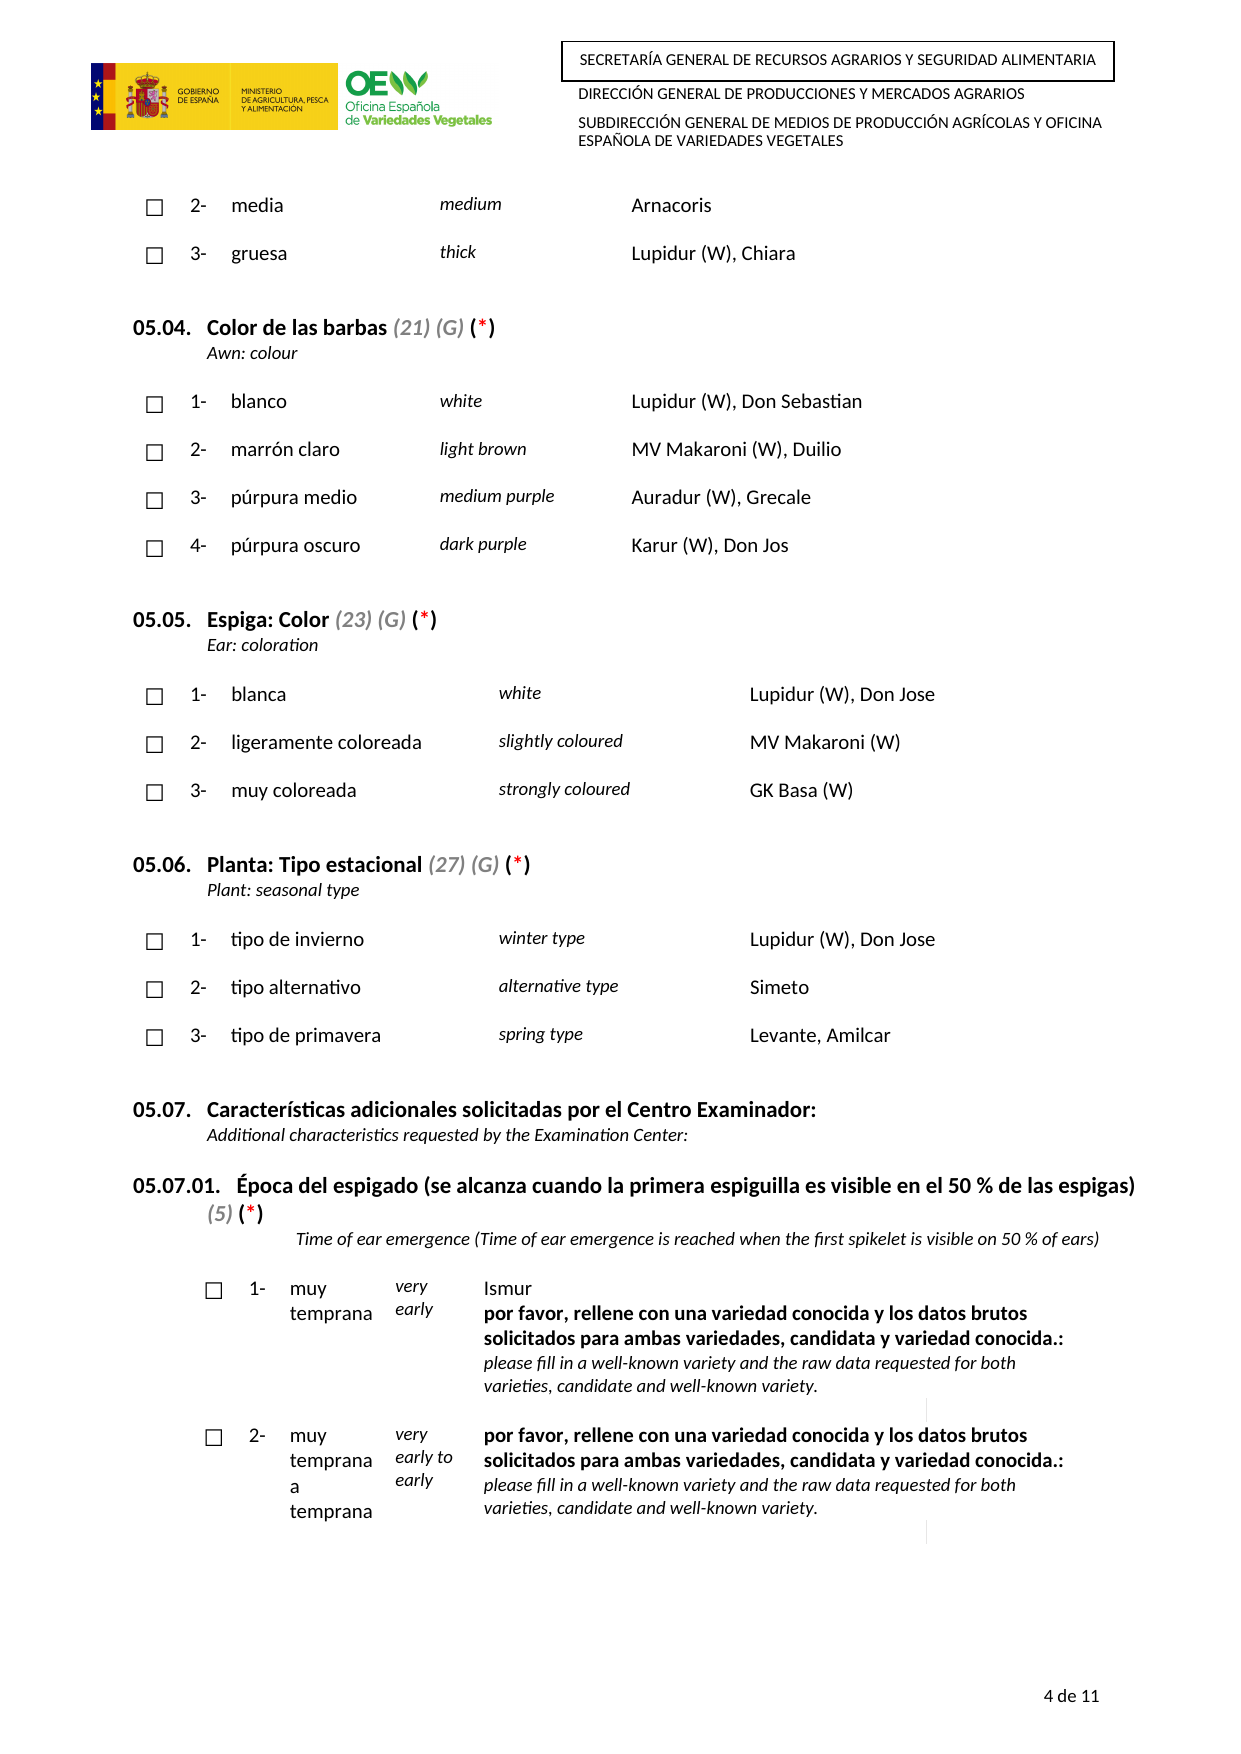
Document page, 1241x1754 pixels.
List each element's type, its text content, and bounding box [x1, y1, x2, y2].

table_cell Levante, Amilcar [739, 1022, 1093, 1070]
table_header Lupidur (W), Don Jose [739, 926, 1093, 974]
table_cell medium [428, 192, 620, 240]
table_cell 4- [179, 533, 219, 580]
table_cell 3- [179, 240, 220, 288]
table_cell MV Makaroni (W), Duilio [620, 437, 1093, 484]
table_cell dark purple [428, 533, 620, 580]
table_cell Auradur (W), Grecale [620, 485, 1093, 532]
table_header winter type [487, 926, 738, 974]
text Awn: colour [118, 341, 1137, 364]
table_cell muy temprana a temprana [278, 1422, 384, 1557]
table_header 1- [238, 1275, 278, 1422]
table_cell muy coloreada [220, 777, 487, 825]
table_cell Karur (W), Don Jos [620, 533, 1093, 580]
table_header white [487, 681, 738, 729]
text Plant: seasonal type [207, 878, 1137, 901]
table_header tipo de invierno [219, 926, 487, 974]
table_cell púrpura oscuro [219, 533, 428, 580]
subtitle Época del espigado (se alcanza cuando la primera espiguilla es visible en el 50 % de las espigas) (5) (*) [133, 1171, 1137, 1227]
table_header blanca [220, 681, 487, 729]
table_cell 3- [179, 1022, 219, 1070]
table_cell alternative type [487, 974, 738, 1022]
table_cell 2- [179, 974, 219, 1022]
table_cell gruesa [220, 240, 428, 288]
table_header Lupidur (W), Don Jose [738, 681, 1092, 729]
table_header muy temprana [278, 1275, 384, 1422]
table_cell marrón claro [219, 437, 428, 484]
subtitle Espiga: Color (23) (G) (*) [133, 605, 1137, 633]
table_cell MV Makaroni (W) [738, 729, 1092, 777]
text Additional characteristics requested by the Examination Center: [118, 1123, 1137, 1146]
table_header blanco [219, 389, 428, 437]
table_cell media [220, 192, 428, 240]
table_cell very early to early [384, 1422, 472, 1557]
subtitle Planta: Tipo estacional (27) (G) (*) [133, 850, 1137, 878]
table_cell tipo de primavera [219, 1022, 487, 1070]
table_cell slightly coloured [487, 729, 738, 777]
table_cell tipo alternativo [219, 974, 487, 1022]
table_header Ismur por favor, rellene con una variedad conocida y los datos brutos solicitados para ambas variedades, candidata y variedad conocida.: please fill in a well-known variety and the raw data requested for both varieties, candidate and well-known variety. [473, 1275, 1094, 1422]
table_cell púrpura medio [219, 485, 428, 532]
text Ear: coloration [118, 633, 1137, 656]
table_cell GK Basa (W) [738, 777, 1092, 825]
text Time of ear emergence (Time of ear emergence is reached when the first spikelet is visible on 50 % of ears) [118, 1227, 1137, 1250]
table_cell 2- [238, 1422, 278, 1557]
table_header Lupidur (W), Don Sebastian [620, 389, 1093, 437]
subtitle Características adicionales solicitadas por el Centro Examinador: [133, 1095, 1137, 1123]
table_cell ligeramente coloreada [220, 729, 487, 777]
table_cell light brown [428, 437, 620, 484]
table_cell Arnacoris [620, 192, 1092, 240]
table_header white [428, 389, 620, 437]
subtitle Color de las barbas (21) (G) (*) [133, 313, 1137, 341]
table_cell Lupidur (W), Chiara [620, 240, 1092, 288]
table_cell spring type [487, 1022, 738, 1070]
table_cell 3- [179, 485, 219, 532]
table_cell 2- [179, 192, 220, 240]
table_cell Simeto [739, 974, 1093, 1022]
table_header 1- [179, 681, 220, 729]
table_cell 3- [179, 777, 220, 825]
table_cell thick [428, 240, 620, 288]
table_header 1- [179, 389, 219, 437]
table_header 1- [179, 926, 219, 974]
picture [91, 63, 499, 130]
table_cell 2- [179, 437, 219, 484]
table_cell strongly coloured [487, 777, 738, 825]
table_cell medium purple [428, 485, 620, 532]
table_cell 2- [179, 729, 220, 777]
table_header very early [384, 1275, 472, 1422]
